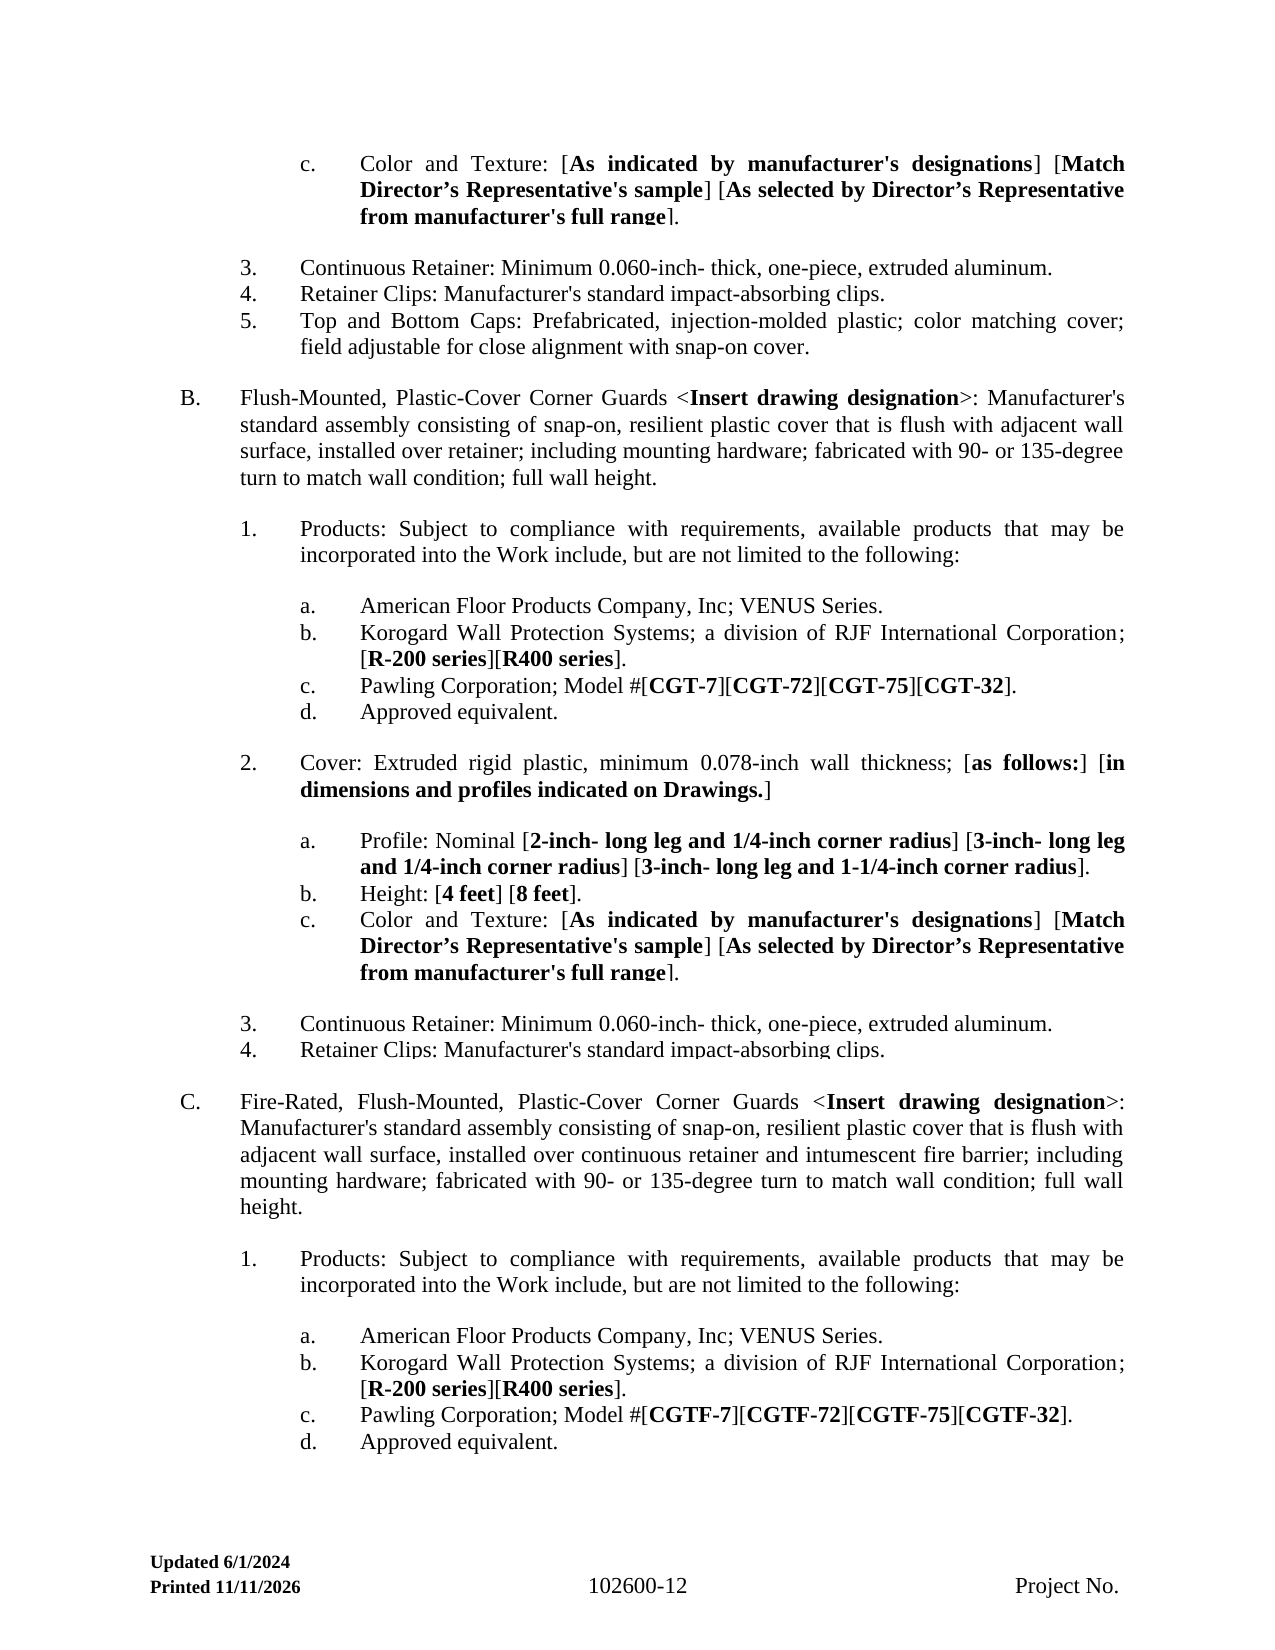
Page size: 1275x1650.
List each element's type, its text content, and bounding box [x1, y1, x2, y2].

text Approved equivalent. [300, 1428, 1125, 1454]
text Korogard Wall Protection Systems; a division of RJF International Corporation; [R-200 series][R400 series]. [300, 619, 1125, 672]
text Color and Texture: [As indicated by manufacturer's designations] [Match Director’s Representative's sample] [As selected by Director’s Representative from manufacturer's full range]. [300, 906, 1125, 981]
text Continuous Retainer: Minimum 0.060-inch- thick, one-piece, extruded aluminum. [240, 254, 1125, 280]
text Products: Subject to compliance with requirements, available products that may be incorporated into the Work include, but are not limited to the following: [240, 515, 1125, 568]
text Top and Bottom Caps: Prefabricated, injection-molded plastic; color matching cover; field adjustable for close alignment with snap-on cover. [240, 307, 1125, 359]
text Retainer Clips: Manufacturer's standard impact-absorbing clips. [240, 280, 1125, 307]
text Pawling Corporation; Model #[CGTF-7][CGTF-72][CGTF-75][CGTF-32]. [300, 1401, 1125, 1428]
text Products: Subject to compliance with requirements, available products that may be incorporated into the Work include, but are not limited to the following: [240, 1245, 1125, 1297]
text Flush-Mounted, Plastic-Cover Corner Guards <Insert drawing designation>: Manufacturer's standard assembly consisting of snap-on, resilient plastic cover that is flush with adjacent wall surface, installed over retainer; including mounting hardware; fabricated with 90- or 135-degree turn to match wall condition; full wall height. [180, 384, 1125, 490]
text American Floor Products Company, Inc; VENUS Series. [300, 593, 1125, 619]
text American Floor Products Company, Inc; VENUS Series. [300, 1322, 1125, 1349]
text Pawling Corporation; Model #[CGT-7][CGT-72][CGT-75][CGT-32]. [300, 672, 1125, 698]
text Retainer Clips: Manufacturer's standard impact-absorbing clips. [240, 1037, 1125, 1059]
text Fire-Rated, Flush-Mounted, Plastic-Cover Corner Guards <Insert drawing designation>: Manufacturer's standard assembly consisting of snap-on, resilient plastic cover that is flush with adjacent wall surface, installed over continuous retainer and intumescent fire barrier; including mounting hardware; fabricated with 90- or 135-degree turn to match wall condition; full wall height. [180, 1088, 1125, 1220]
text Profile: Nominal [2-inch- long leg and 1/4-inch corner radius] [3-inch- long leg and 1/4-inch corner radius] [3-inch- long leg and 1-1/4-inch corner radius]. [300, 827, 1125, 880]
text Continuous Retainer: Minimum 0.060-inch- thick, one-piece, extruded aluminum. [240, 1010, 1125, 1037]
text Color and Texture: [As indicated by manufacturer's designations] [Match Director’s Representative's sample] [As selected by Director’s Representative from manufacturer's full range]. [300, 150, 1125, 225]
text Korogard Wall Protection Systems; a division of RJF International Corporation; [R-200 series][R400 series]. [300, 1349, 1125, 1401]
text Approved equivalent. [300, 698, 1125, 724]
text Cover: Extruded rigid plastic, minimum 0.078-inch wall thickness; [as follows:] [in dimensions and profiles indicated on Drawings.] [240, 749, 1125, 802]
text Height: [4 feet] [8 feet]. [300, 880, 1125, 906]
